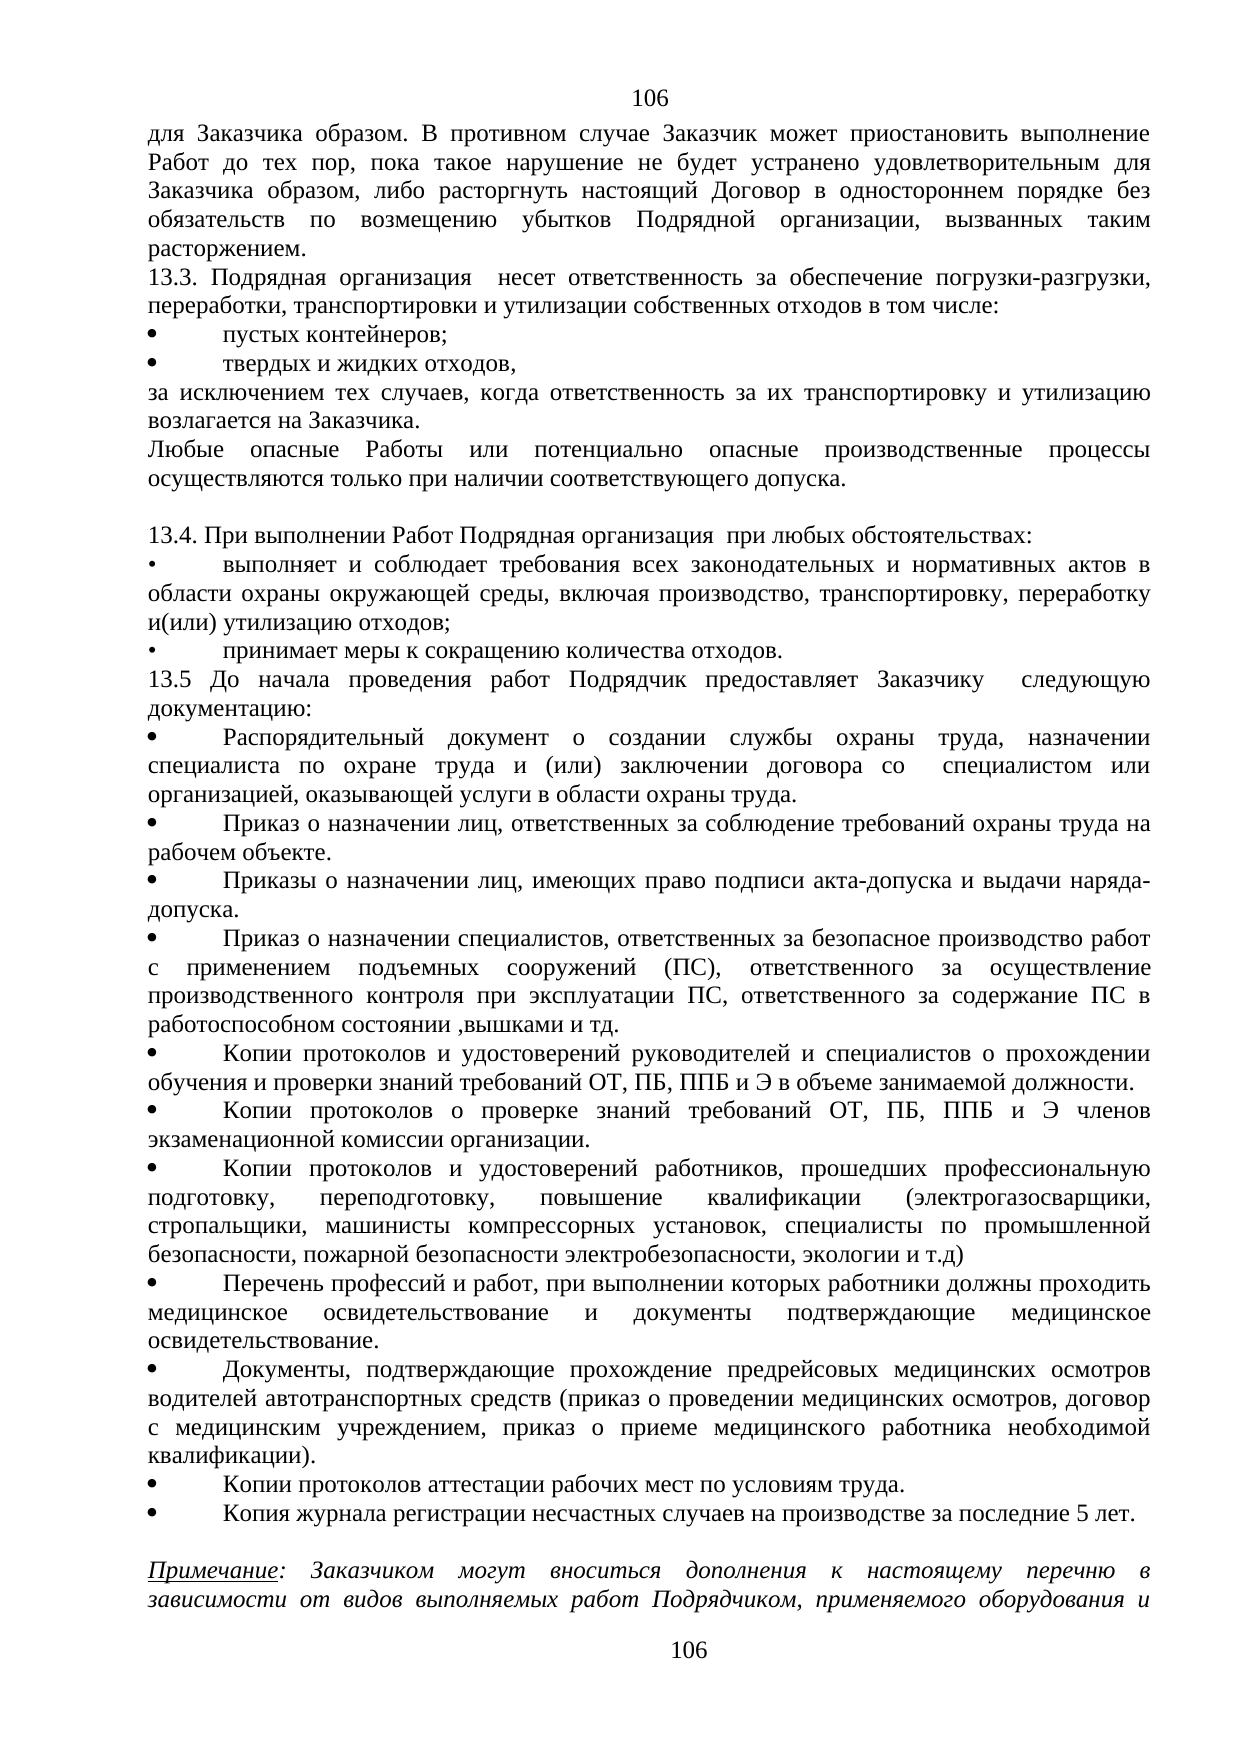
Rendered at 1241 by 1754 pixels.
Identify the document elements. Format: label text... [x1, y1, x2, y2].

list твердых и жидких отходов, [148, 348, 1152, 377]
list Копии протоколов о проверке знаний требований ОТ, ПБ, ППБ и Э членов экзаменационной комиссии организации. [148, 1096, 1152, 1153]
text Любые опасные Работы или потенциально опасные производственные процессы осуществляются только при наличии соответствующего допуска. [148, 434, 1152, 492]
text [148, 118, 1152, 262]
list Документы, подтверждающие прохождение предрейсовых медицинских осмотров водителей автотранспортных средств (приказ о проведении медицинских осмотров, договор с медицинским учреждением, приказ о приеме медицинского работника необходимой квалификации). [148, 1354, 1152, 1469]
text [148, 1556, 1152, 1613]
text за исключением тех случаев, когда ответственность за их транспортировку и утилизацию возлагается на Заказчика. [148, 377, 1152, 434]
list пустых контейнеров; [148, 319, 1152, 348]
list Копия журнала регистрации несчастных случаев на производстве за последние 5 лет. [148, 1498, 1152, 1527]
text 13.5 До начала проведения работ Подрядчик предоставляет Заказчику следующую документацию: [148, 664, 1152, 722]
list Перечень профессий и работ, при выполнении которых работники должны проходить медицинское освидетельствование и документы подтверждающие медицинское освидетельствование. [148, 1268, 1152, 1354]
text 13.3. Подрядная организация несет ответственность за обеспечение погрузки-разгрузки, переработки, транспортировки и утилизации собственных отходов в том числе: [148, 262, 1152, 319]
text 13.4. При выполнении Работ Подрядная организация при любых обстоятельствах: [148, 521, 1152, 549]
list Копии протоколов и удостоверений руководителей и специалистов о прохождении обучения и проверки знаний требований ОТ, ПБ, ППБ и Э в объеме занимаемой должности. [148, 1038, 1152, 1096]
list Приказ о назначении лиц, ответственных за соблюдение требований охраны труда на рабочем объекте. [148, 808, 1152, 866]
list Распорядительный документ о создании службы охраны труда, назначении специалиста по охране труда и (или) заключении договора со специалистом или организацией, оказывающей услуги в области охраны труда. [148, 722, 1152, 808]
text • принимает меры к сокращению количества отходов. [148, 636, 1152, 664]
list Приказ о назначении специалистов, ответственных за безопасное производство работ с применением подъемных сооружений (ПС), ответственного за осуществление производственного контроля при эксплуатации ПС, ответственного за содержание ПС в работоспособном состоянии ,вышками и тд. [148, 923, 1152, 1038]
list Приказы о назначении лиц, имеющих право подписи акта-допуска и выдачи наряда-допуска. [148, 866, 1152, 923]
text • выполняет и соблюдает требования всех законодательных и нормативных актов в области охраны окружающей среды, включая производство, транспортировку, переработку и(или) утилизацию отходов; [148, 549, 1152, 636]
list Копии протоколов и удостоверений работников, прошедших профессиональную подготовку, переподготовку, повышение квалификации (электрогазосварщики, стропальщики, машинисты компрессорных установок, специалисты по промышленной безопасности, пожарной безопасности электробезопасности, экологии и т.д) [148, 1153, 1152, 1268]
list Копии протоколов аттестации рабочих мест по условиям труда. [148, 1469, 1152, 1498]
